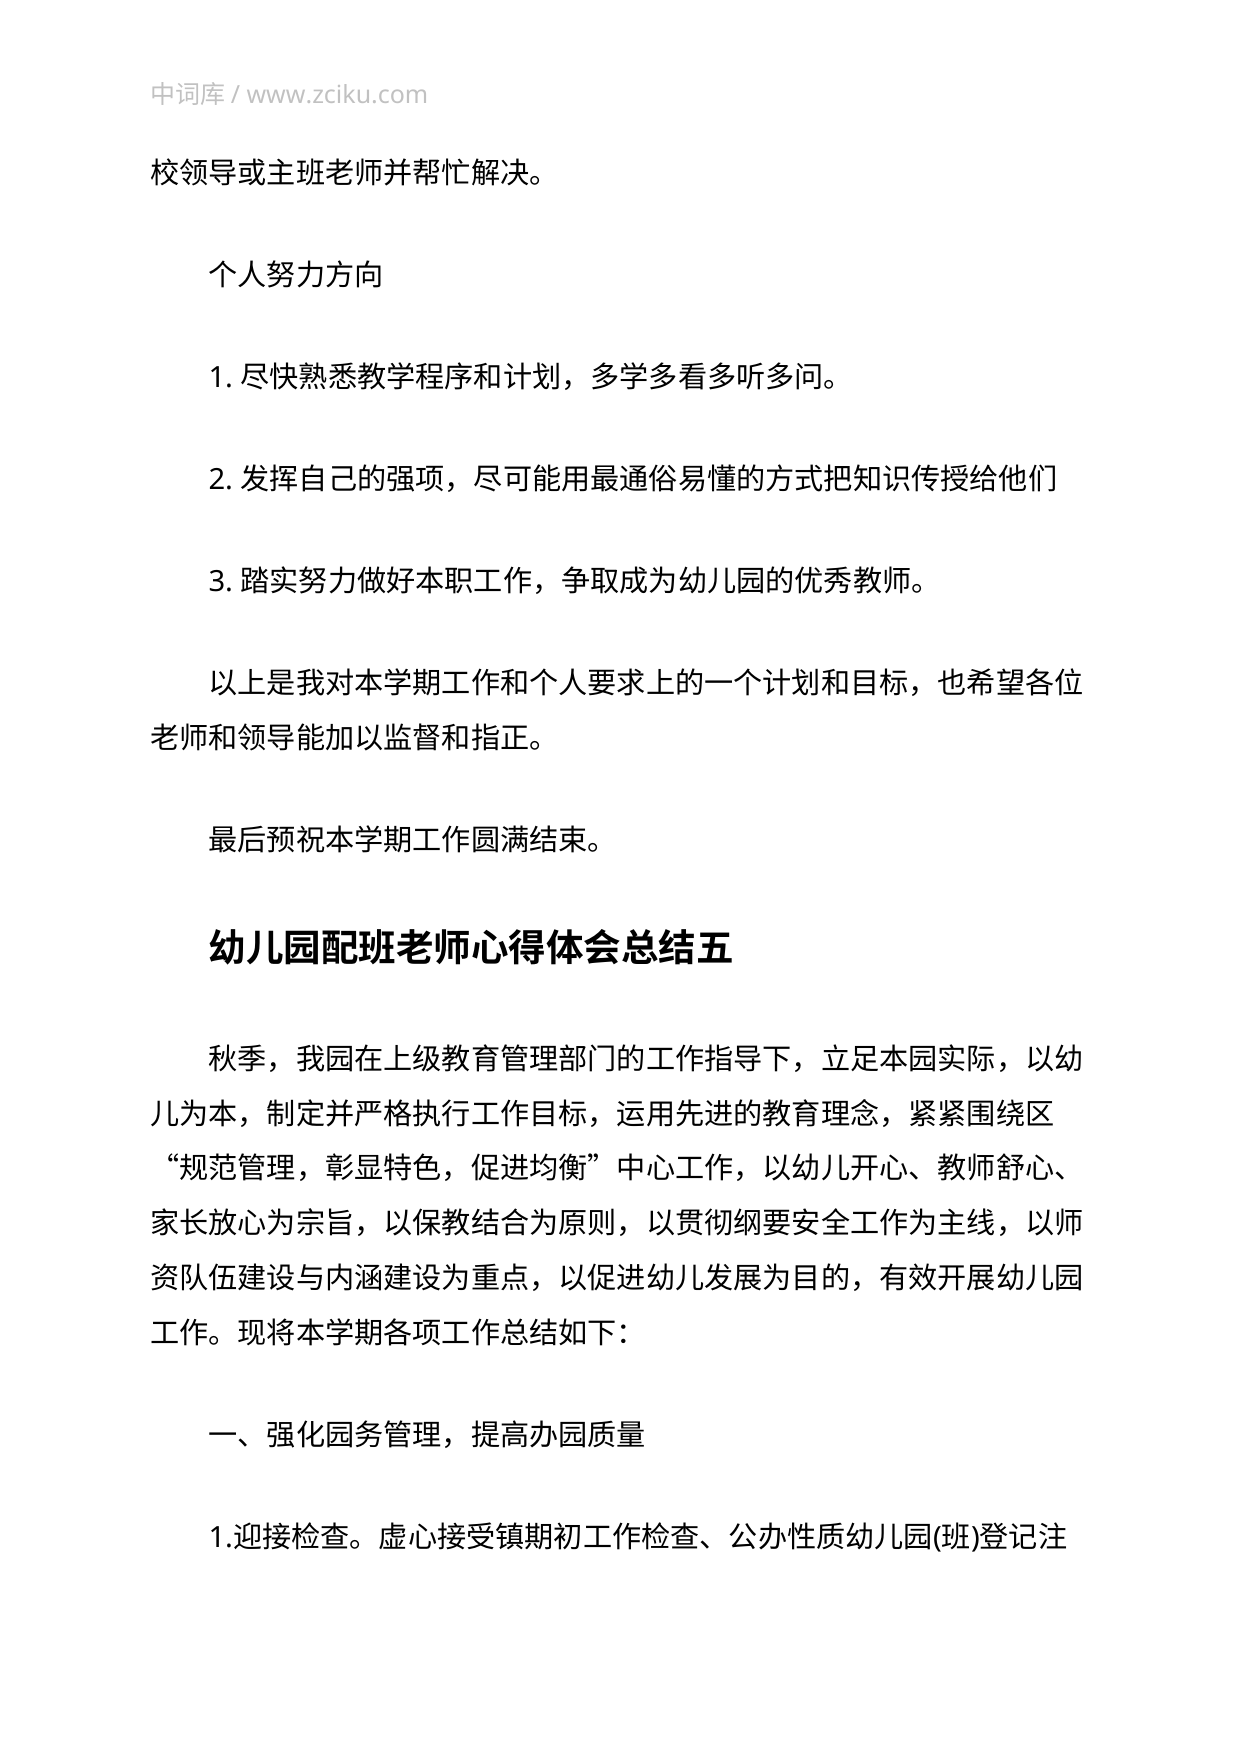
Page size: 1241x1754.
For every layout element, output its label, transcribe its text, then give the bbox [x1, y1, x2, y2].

text 一、强化园务管理，提高办园质量 [150, 1412, 1090, 1454]
text 最后预祝本学期工作圆满结束。 [150, 816, 1090, 858]
text 个人努力方向 [150, 252, 1090, 294]
text 2. 发挥自己的强项，尽可能用最通俗易懂的方式把知识传授给他们 [150, 456, 1090, 498]
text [150, 150, 1090, 192]
text 秋季，我园在上级教育管理部门的工作指导下，立足本园实际，以幼儿为本，制定并严格执行工作目标，运用先进的教育理念，紧紧围绕区“规范管理，彰显特色，促进均衡”中心工作，以幼儿开心、教师舒心、家长放心为宗旨，以保教结合为原则，以贯彻纲要安全工作为主线，以师资队伍建设与内涵建设为重点，以促进幼儿发展为目的，有效开展幼儿园工作。现将本学期各项工作总结如下： [150, 1035, 1090, 1352]
text 以上是我对本学期工作和个人要求上的一个计划和目标，也希望各位老师和领导能加以监督和指正。 [150, 659, 1090, 757]
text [150, 1513, 1090, 1556]
text 3. 踏实努力做好本职工作，争取成为幼儿园的优秀教师。 [150, 557, 1090, 600]
text 1. 尽快熟悉教学程序和计划，多学多看多听多问。 [150, 353, 1090, 396]
text 幼儿园配班老师心得体会总结五 [150, 918, 1090, 972]
